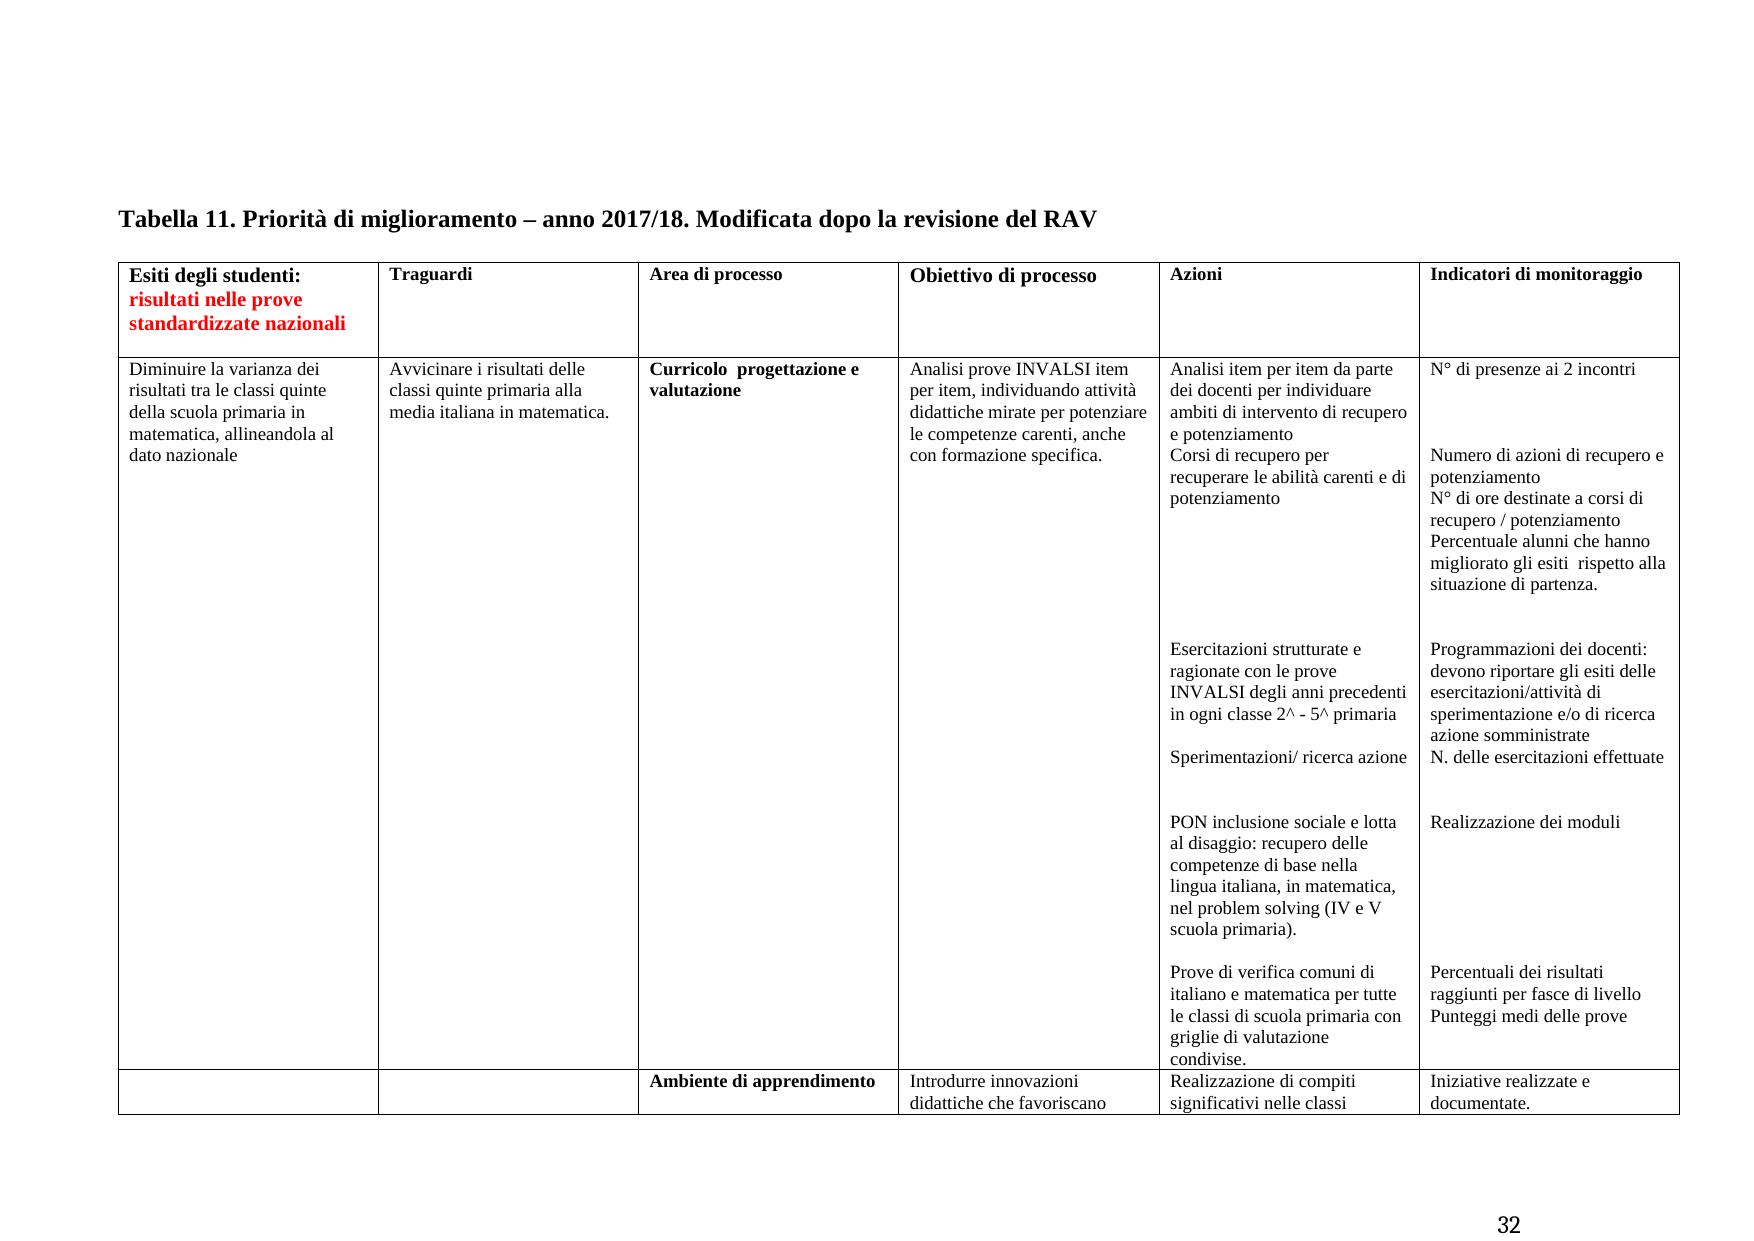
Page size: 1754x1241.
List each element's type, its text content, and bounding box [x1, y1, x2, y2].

table_header Obiettivo di processo [899, 263, 1159, 357]
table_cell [639, 1070, 898, 1113]
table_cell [1160, 1070, 1419, 1113]
table_cell Avvicinare i risultati delle classi quinte primaria alla media italiana in matematica. [379, 358, 638, 1069]
table_header Traguardi [379, 263, 638, 357]
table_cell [1420, 1070, 1679, 1113]
table_cell [379, 1070, 638, 1113]
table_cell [899, 1070, 1159, 1113]
table_cell [119, 1070, 378, 1113]
table_header Esiti degli studenti: risultati nelle prove standardizzate nazionali [119, 263, 378, 357]
table_cell Analisi item per item da parte dei docenti per individuare ambiti di intervento di recupero e potenziamento Corsi di recupero per recuperare le abilità carenti e di potenziamento Esercitazioni strutturate e ragionate con le prove INVALSI degli anni precedenti in ogni classe 2^ - 5^ primaria Sperimentazioni/ ricerca azione PON inclusione sociale e lotta al disaggio: recupero delle competenze di base nella lingua italiana, in matematica, nel problem solving (IV e V scuola primaria). Prove di verifica comuni di italiano e matematica per tutte le classi di scuola primaria con griglie di valutazione condivise. [1160, 358, 1419, 1069]
table_header Indicatori di monitoraggio [1420, 263, 1679, 357]
table_cell N° di presenze ai 2 incontri Numero di azioni di recupero e potenziamento N° di ore destinate a corsi di recupero / potenziamento Percentuale alunni che hanno migliorato gli esiti rispetto alla situazione di partenza. Programmazioni dei docenti: devono riportare gli esiti delle esercitazioni/attività di sperimentazione e/o di ricerca azione somministrate N. delle esercitazioni effettuate Realizzazione dei moduli Percentuali dei risultati raggiunti per fasce di livello Punteggi medi delle prove [1420, 358, 1679, 1069]
table_header Azioni [1160, 263, 1419, 357]
table_cell Curricolo progettazione e valutazione [639, 358, 898, 1069]
table_cell Analisi prove INVALSI item per item, individuando attività didattiche mirate per potenziare le competenze carenti, anche con formazione specifica. [899, 358, 1159, 1069]
table_header Area di processo [639, 263, 898, 357]
text Tabella 11. Priorità di miglioramento – anno 2017/18. Modificata dopo la revisione del RAV [118, 204, 1521, 233]
table_cell Diminuire la varianza dei risultati tra le classi quinte della scuola primaria in matematica, allineandola al dato nazionale [119, 358, 378, 1069]
